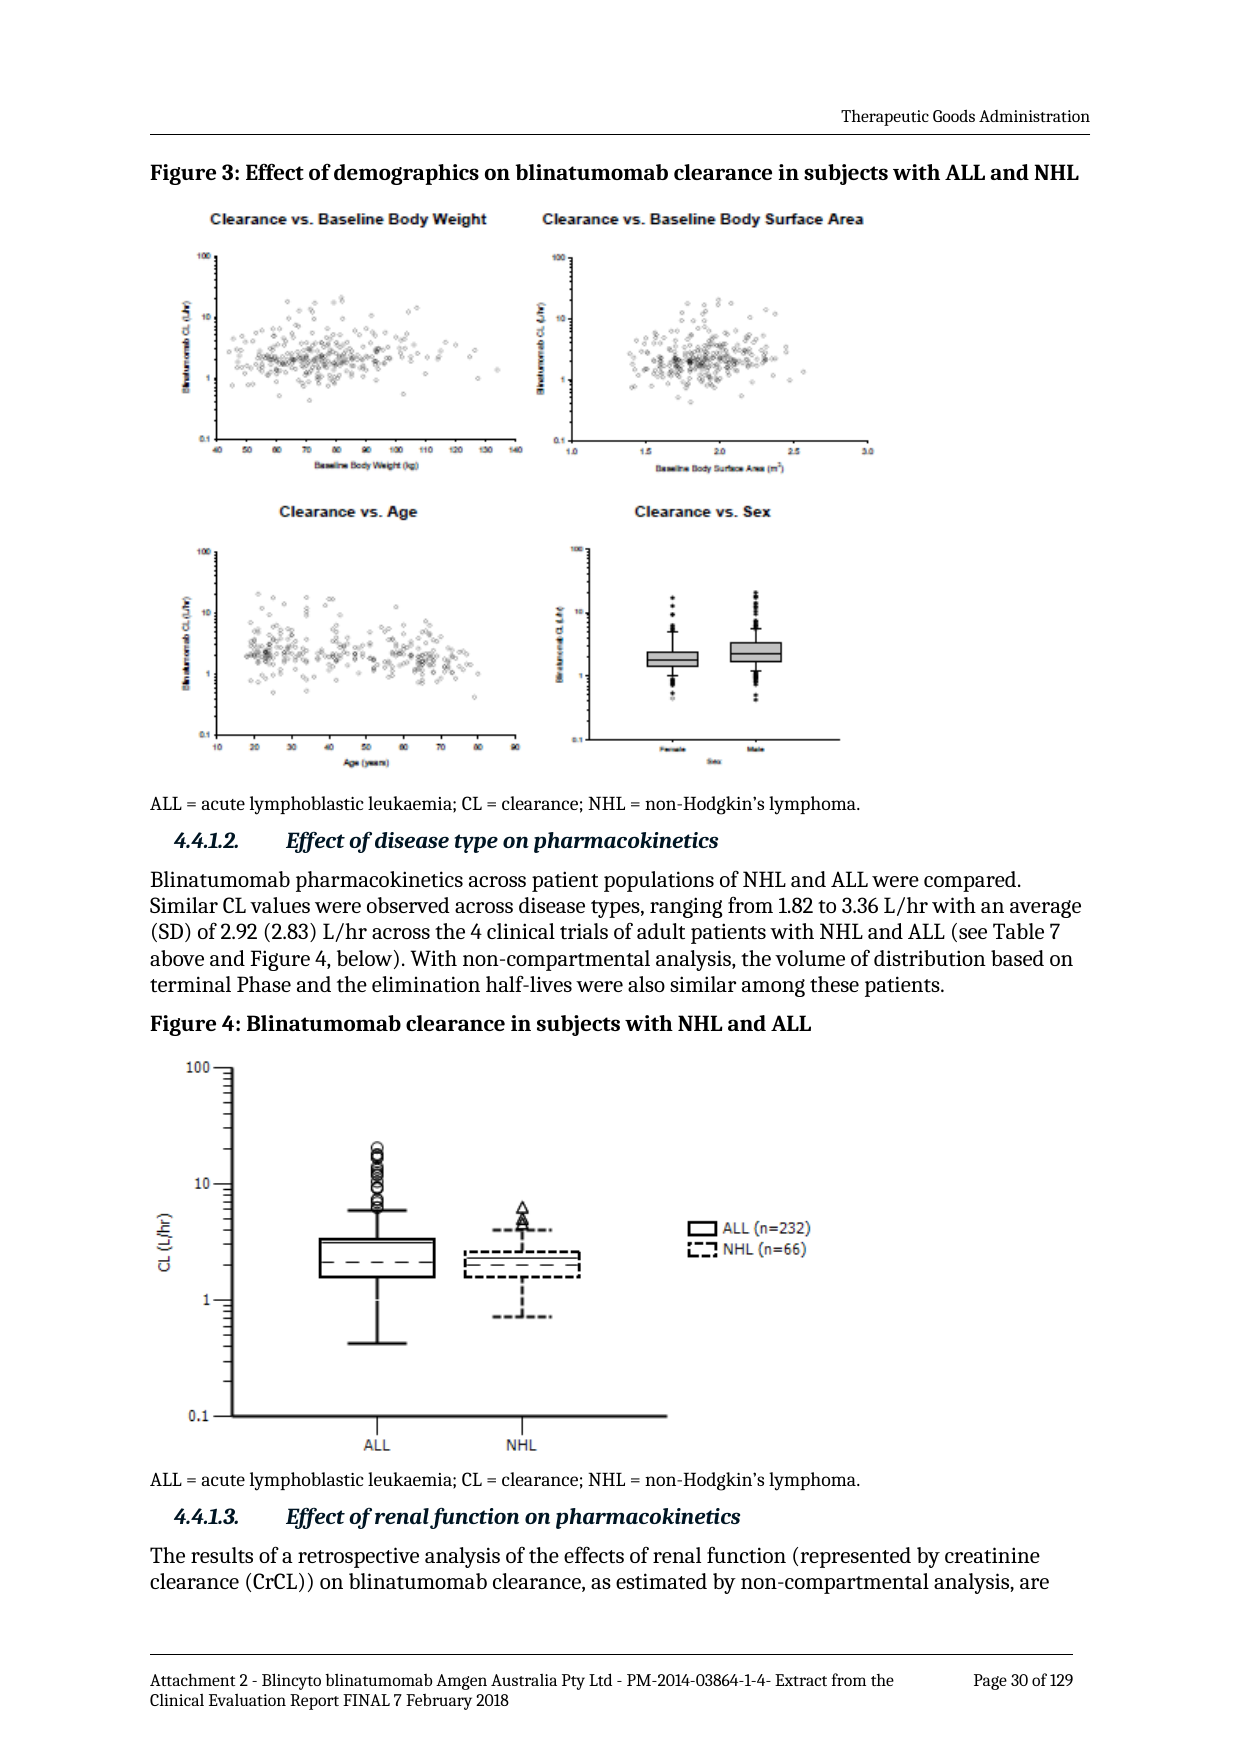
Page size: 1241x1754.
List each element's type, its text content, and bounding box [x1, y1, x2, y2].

text ALL = acute lymphoblastic leukaemia; CL = clearance; NHL = non-Hodgkin’s lymphoma. [150, 1466, 1090, 1491]
text ALL = acute lymphoblastic leukaemia; CL = clearance; NHL = non-Hodgkin’s lymphoma. [150, 790, 1090, 815]
text Blinatumomab pharmacokinetics across patient populations of NHL and ALL were compared. Similar CL values were observed across disease types, ranging from 1.82 to 3.36 L/hr with an average (SD) of 2.92 (2.83) L/hr across the 4 clinical trials of adult patients with NHL and ALL (see Table 7 above and Figure 4, below). With non-compartmental analysis, the volume of distribution based on terminal Phase and the elimination half-lives were also similar among these patients. [150, 866, 1090, 998]
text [150, 1542, 1090, 1595]
title Figure 4: Blinatumomab clearance in subjects with NHL and ALL [150, 1011, 1090, 1037]
subtitle Effect of disease type on pharmacokinetics [174, 828, 1090, 854]
subtitle Effect of renal function on pharmacokinetics [174, 1503, 1090, 1530]
title Figure 3: Effect of demographics on blinatumomab clearance in subjects with ALL and NHL [150, 160, 1090, 186]
